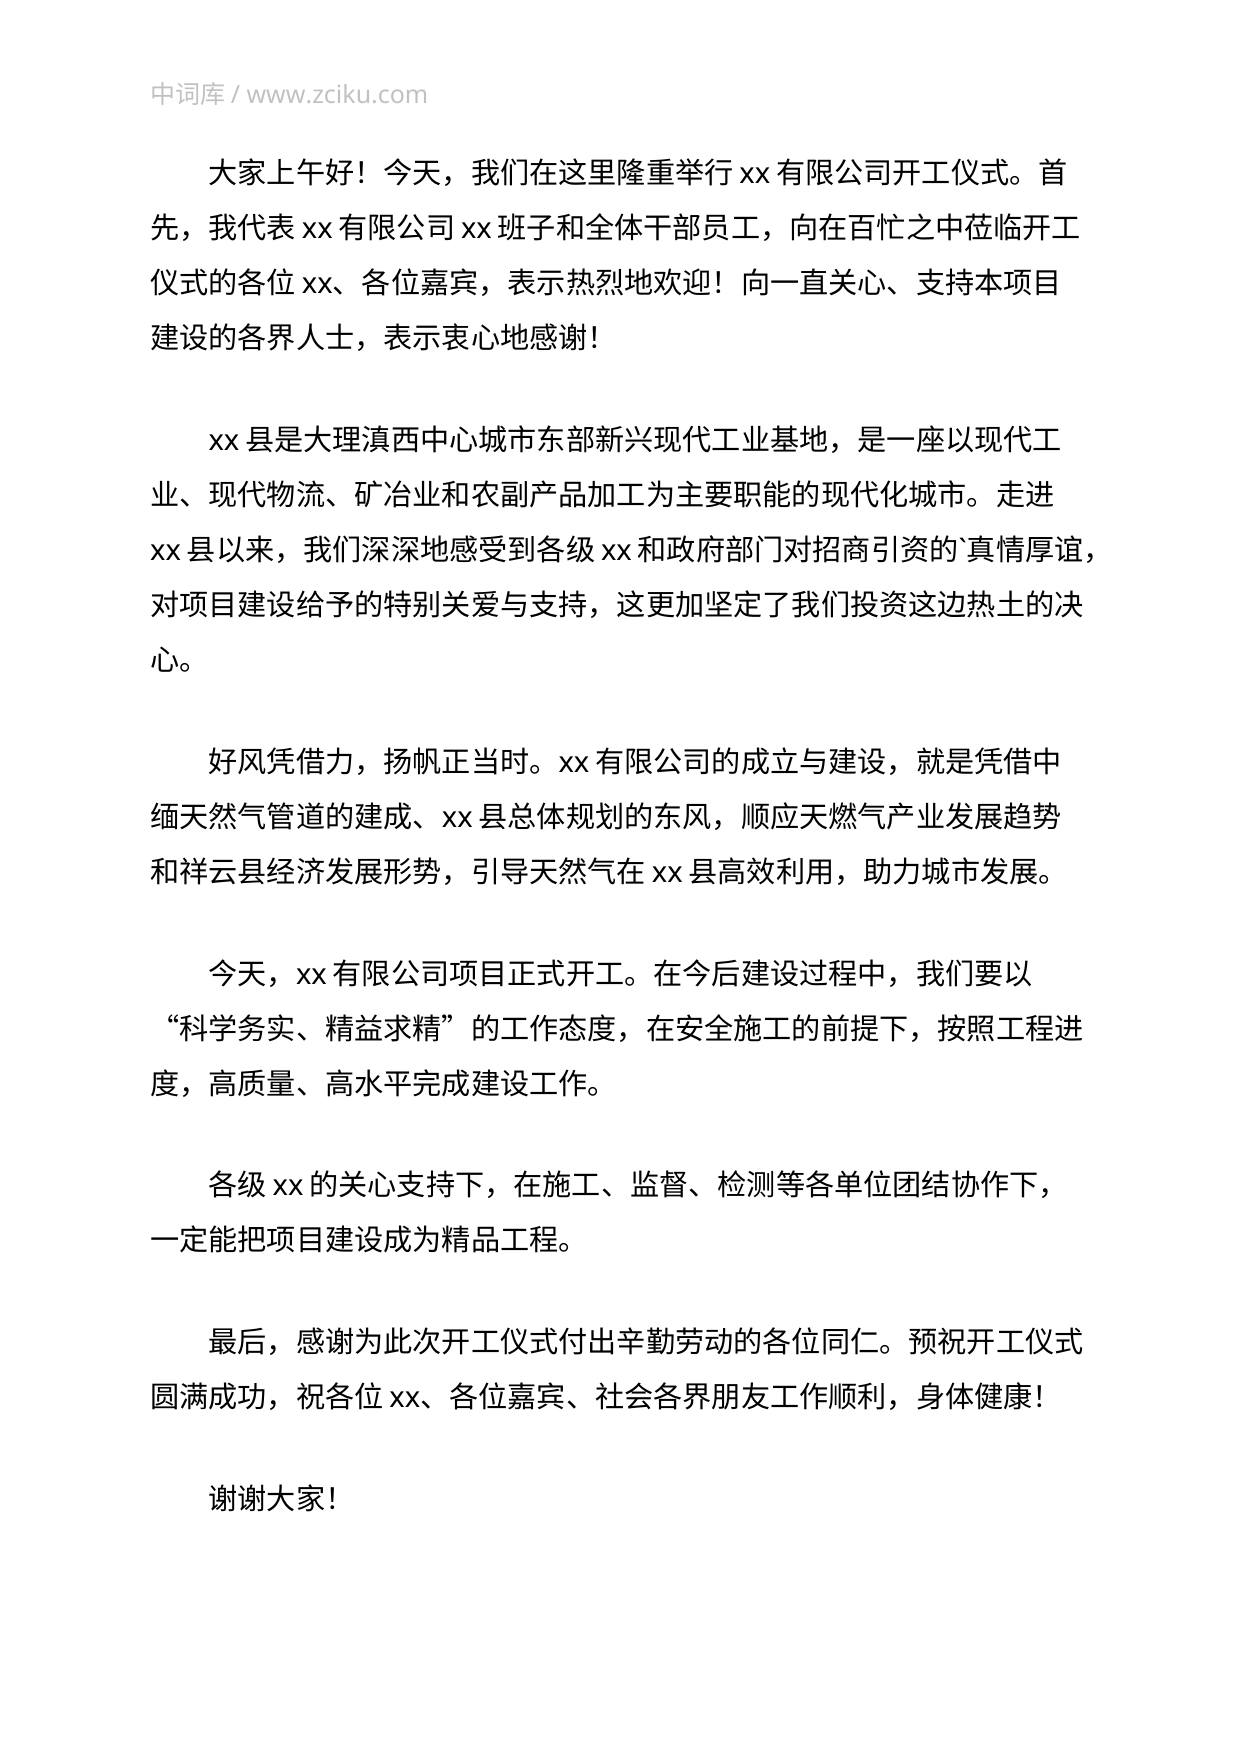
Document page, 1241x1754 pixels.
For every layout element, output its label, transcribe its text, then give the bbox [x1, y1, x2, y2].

text 各级xx的关心支持下，在施工、监督、检测等各单位团结协作下，一定能把项目建设成为精品工程。 [150, 1162, 1090, 1259]
text 谢谢大家！ [150, 1476, 1090, 1518]
text xx县是大理滇西中心城市东部新兴现代工业基地，是一座以现代工业、现代物流、矿冶业和农副产品加工为主要职能的现代化城市。走进xx县以来，我们深深地感受到各级xx和政府部门对招商引资的`真情厚谊，对项目建设给予的特别关爱与支持，这更加坚定了我们投资这边热土的决心。 [150, 417, 1090, 679]
text 今天，xx有限公司项目正式开工。在今后建设过程中，我们要以“科学务实、精益求精”的工作态度，在安全施工的前提下，按照工程进度，高质量、高水平完成建设工作。 [150, 950, 1090, 1102]
text 大家上午好！今天，我们在这里隆重举行xx有限公司开工仪式。首先，我代表xx有限公司xx班子和全体干部员工，向在百忙之中莅临开工仪式的各位xx、各位嘉宾，表示热烈地欢迎！向一直关心、支持本项目建设的各界人士，表示衷心地感谢！ [150, 150, 1090, 357]
text 好风凭借力，扬帆正当时。xx有限公司的成立与建设，就是凭借中缅天然气管道的建成、xx县总体规划的东风，顺应天燃气产业发展趋势和祥云县经济发展形势，引导天然气在xx县高效利用，助力城市发展。 [150, 738, 1090, 891]
text 最后，感谢为此次开工仪式付出辛勤劳动的各位同仁。预祝开工仪式圆满成功，祝各位xx、各位嘉宾、社会各界朋友工作顺利，身体健康！ [150, 1319, 1090, 1416]
